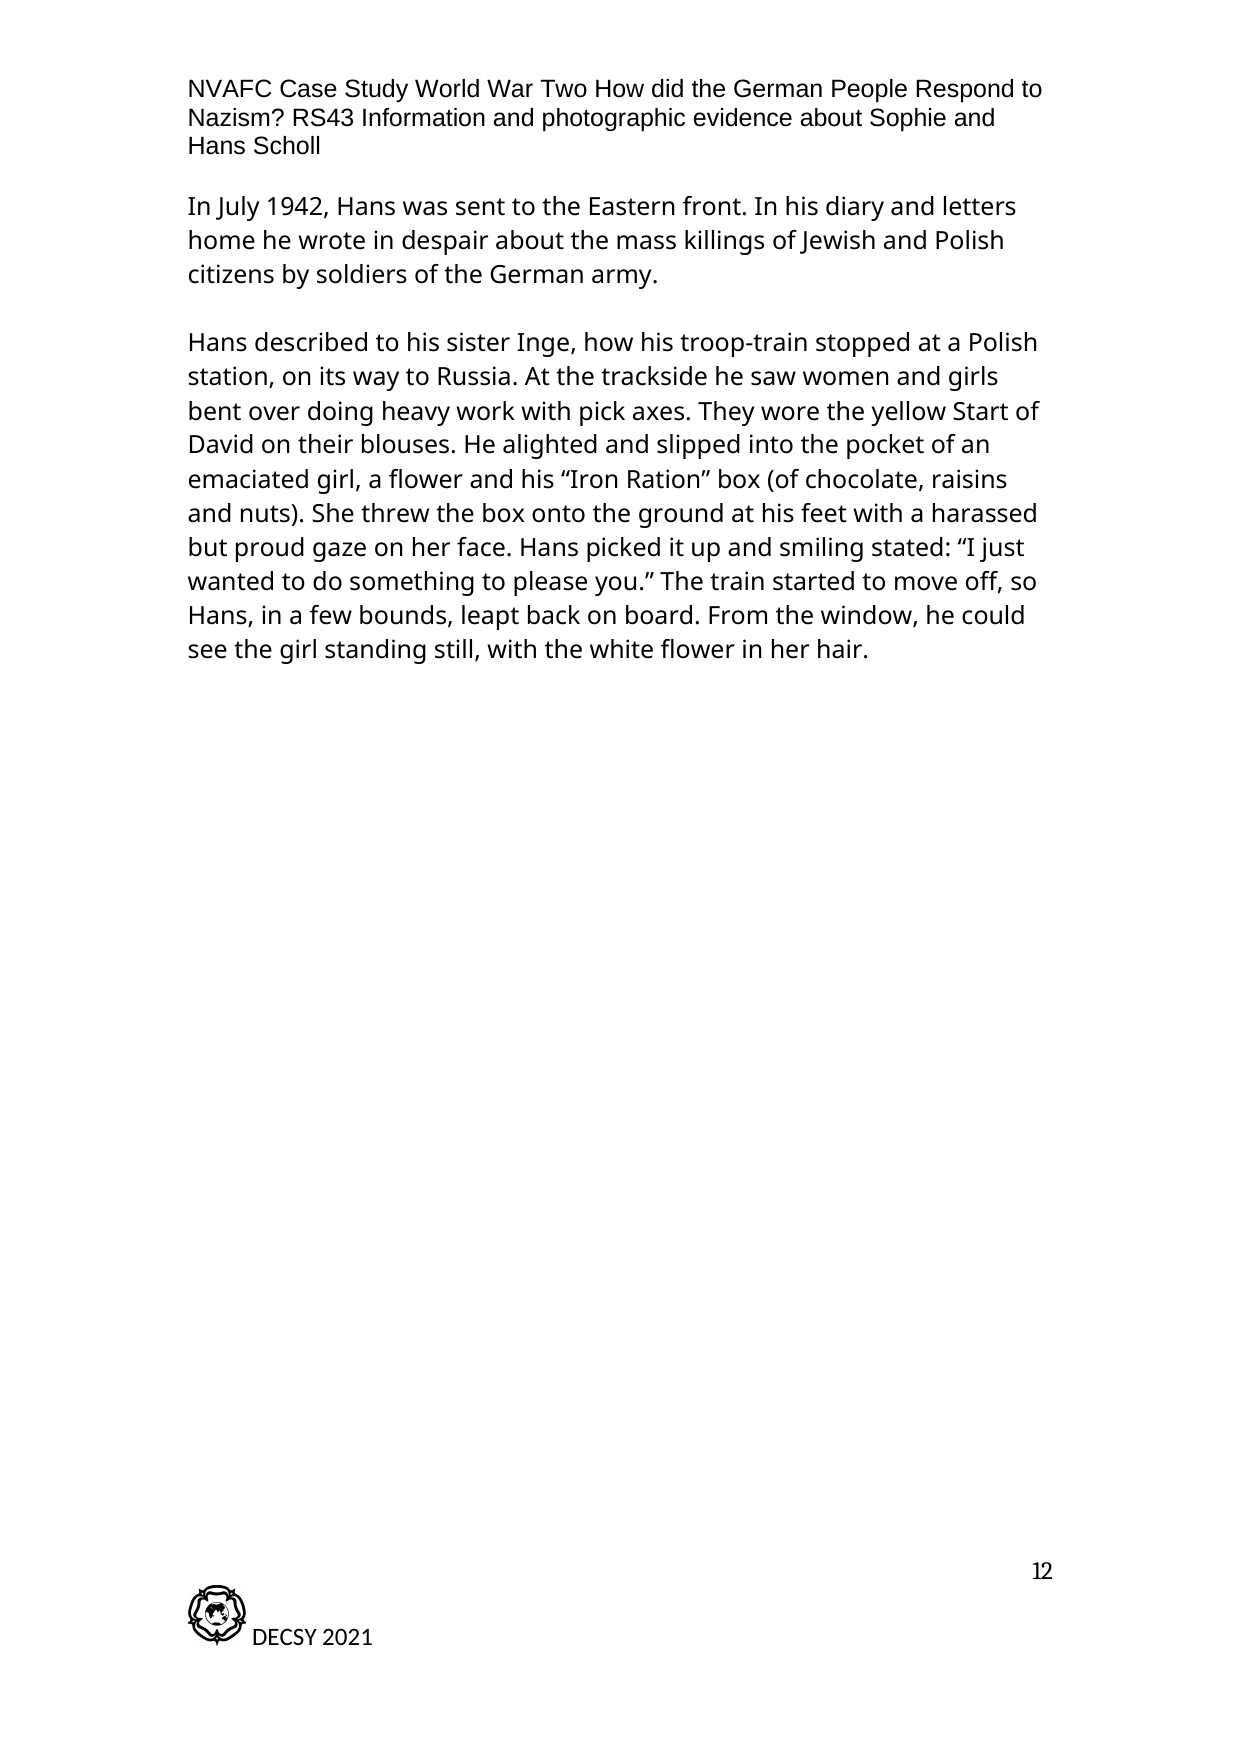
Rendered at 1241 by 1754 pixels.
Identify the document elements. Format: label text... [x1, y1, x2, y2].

text Hans described to his sister Inge, how his troop-train stopped at a Polish station, on its way to Russia. At the trackside he saw women and girls bent over doing heavy work with pick axes. They wore the yellow Start of David on their blouses. He alighted and slipped into the pocket of an emaciated girl, a flower and his “Iron Ration” box (of chocolate, raisins and nuts). She threw the box onto the ground at his feet with a harassed but proud gaze on her face. Hans picked it up and smiling stated: “I just wanted to do something to please you.” The train started to move off, so Hans, in a few bounds, leapt back on board. From the window, he could see the girl standing still, with the white flower in her hair. [187, 325, 1053, 666]
picture [187, 1585, 247, 1646]
text In July 1942, Hans was sent to the Eastern front. In his diary and letters home he wrote in despair about the mass killings of Jewish and Polish citizens by soldiers of the German army. [187, 189, 1053, 291]
